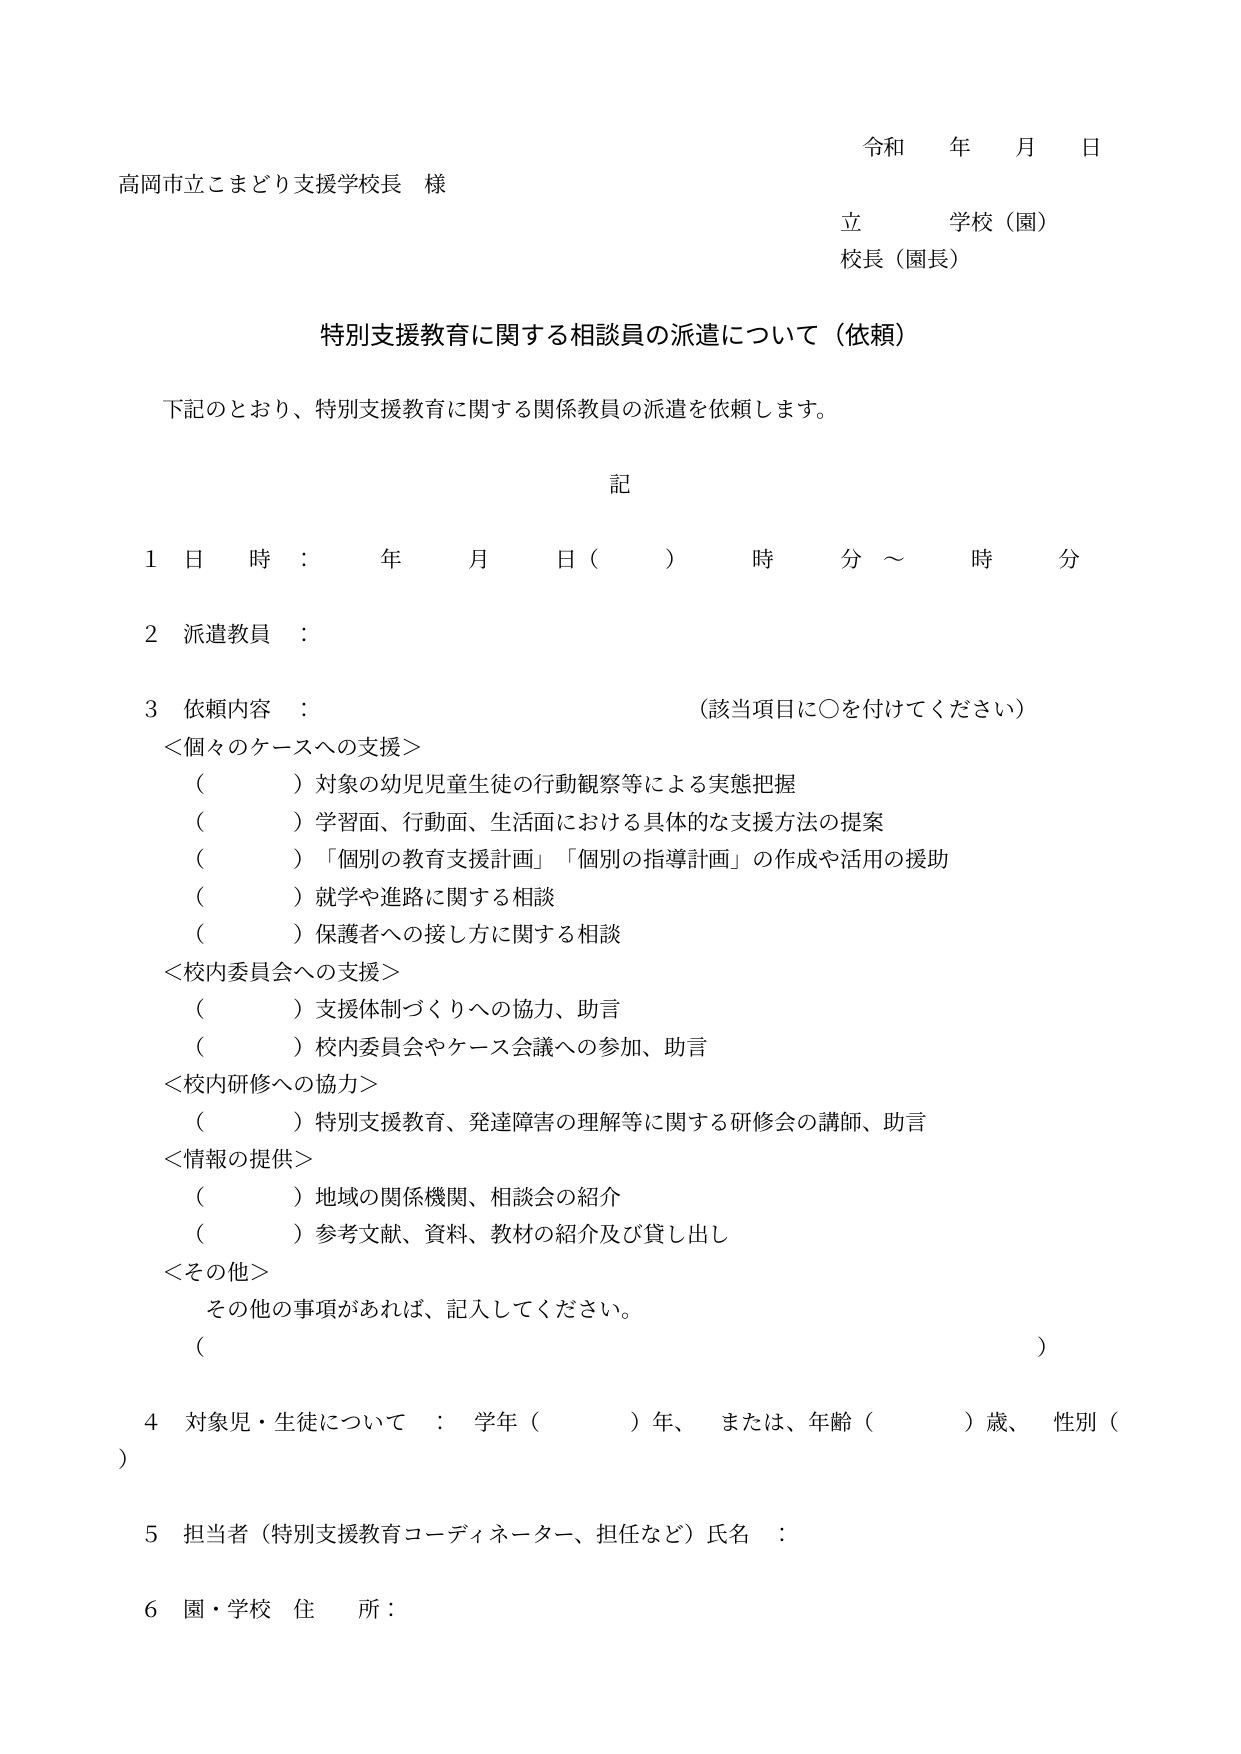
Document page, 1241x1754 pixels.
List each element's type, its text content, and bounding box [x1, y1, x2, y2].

text （ ）「個別の教育支援計画」「個別の指導計画」の作成や活用の援助 [118, 839, 1122, 877]
text ＜その他＞ [118, 1252, 1122, 1289]
text （ ）地域の関係機関、相談会の紹介 [118, 1177, 1122, 1214]
text ４ 対象児・生徒について ： 学年（ ）年、 または、年齢（ ）歳、 性別（ ） [118, 1402, 1122, 1477]
text 下記のとおり、特別支援教育に関する関係教員の派遣を依頼します。 [118, 389, 1122, 427]
text （ ）学習面、行動面、生活面における具体的な支援方法の提案 [118, 802, 1122, 839]
text ５ 担当者（特別支援教育コーディネーター、担任など）氏名 ： [118, 1514, 1122, 1552]
text ２ 派遣教員 ： [118, 614, 1122, 652]
text ＜個々のケースへの支援＞ [118, 727, 1122, 764]
text 記 [118, 464, 1122, 502]
text 令和 年 月 日 [118, 127, 1122, 164]
text 校長（園長） [118, 239, 1122, 277]
text （ ）就学や進路に関する相談 [118, 877, 1122, 914]
text （ ）参考文献、資料、教材の紹介及び貸し出し [118, 1214, 1122, 1252]
text その他の事項があれば、記入してください。 [118, 1289, 1122, 1327]
text ＜校内研修への協力＞ [118, 1064, 1122, 1102]
text （ ）校内委員会やケース会議への参加、助言 [118, 1027, 1122, 1064]
text ６ 園・学校 住 所： [118, 1589, 1122, 1627]
text （ ）対象の幼児児童生徒の行動観察等による実態把握 [118, 764, 1122, 802]
text 特別支援教育に関する相談員の派遣について（依頼） [118, 314, 1122, 352]
text （ ）支援体制づくりへの協力、助言 [118, 989, 1122, 1027]
text （ ）特別支援教育、発達障害の理解等に関する研修会の講師、助言 [118, 1102, 1122, 1139]
text ＜情報の提供＞ [118, 1139, 1122, 1177]
text ３ 依頼内容 ： （該当項目に○を付けてください） [118, 689, 1122, 727]
text （ ） [118, 1327, 1122, 1364]
text 高岡市立こまどり支援学校長 様 [118, 164, 1122, 202]
text （ ）保護者への接し方に関する相談 [118, 914, 1122, 952]
text 立 学校（園） [118, 202, 1122, 239]
text １ 日 時 ： 年 月 日（ ） 時 分 ～ 時 分 [118, 539, 1122, 577]
text ＜校内委員会への支援＞ [118, 952, 1122, 989]
